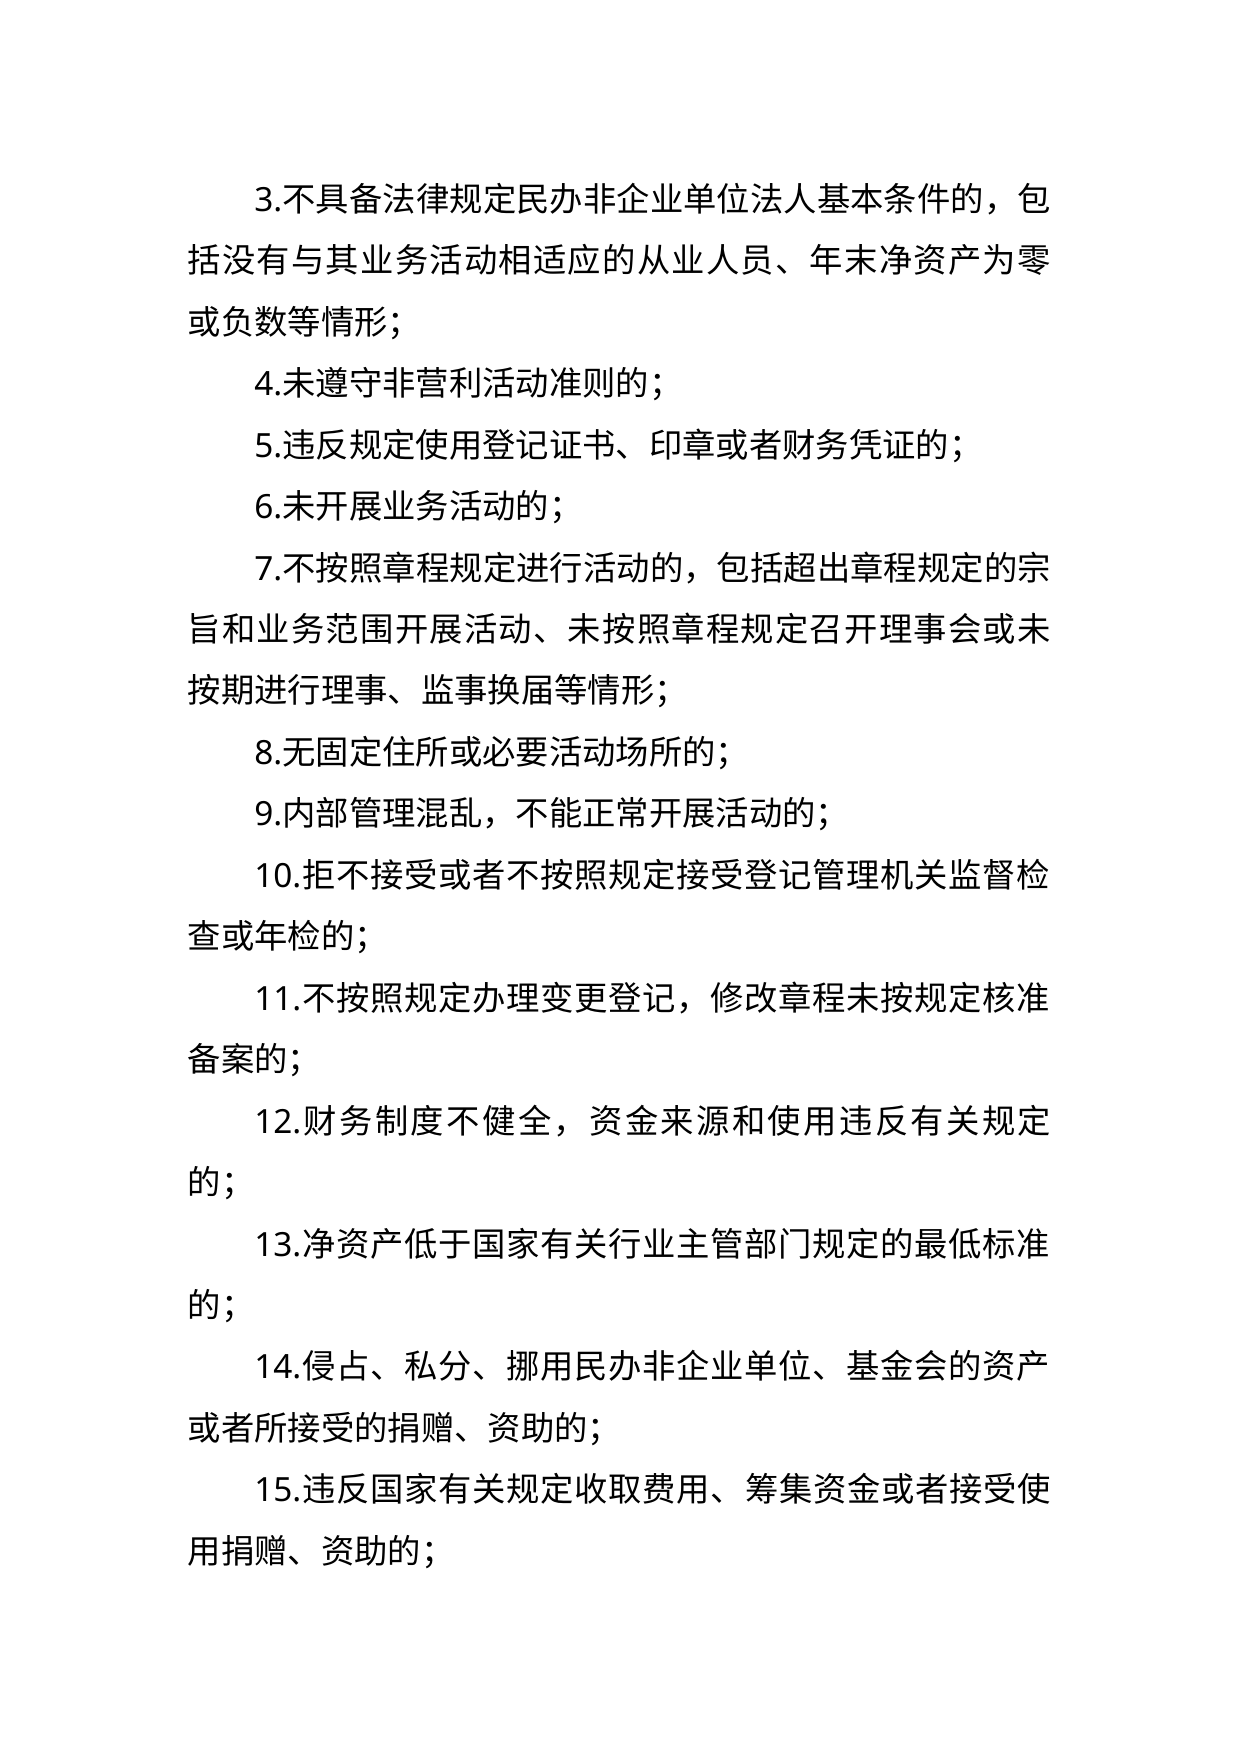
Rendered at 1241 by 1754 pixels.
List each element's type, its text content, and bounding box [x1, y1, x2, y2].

list 4.未遵守非营利活动准则的； [187, 346, 1053, 408]
list 8.无固定住所或必要活动场所的； [187, 715, 1053, 777]
list 10.拒不接受或者不按照规定接受登记管理机关监督检查或年检的； [187, 838, 1053, 961]
list 9.内部管理混乱，不能正常开展活动的； [187, 777, 1053, 838]
list 7.不按照章程规定进行活动的，包括超出章程规定的宗旨和业务范围开展活动、未按照章程规定召开理事会或未按期进行理事、监事换届等情形； [187, 531, 1053, 715]
list 14.侵占、私分、挪用民办非企业单位、基金会的资产或者所接受的捐赠、资助的； [187, 1330, 1053, 1453]
list 13.净资产低于国家有关行业主管部门规定的最低标准的； [187, 1207, 1053, 1330]
list 15.违反国家有关规定收取费用、筹集资金或者接受使用捐赠、资助的； [187, 1453, 1053, 1576]
list 12.财务制度不健全，资金来源和使用违反有关规定的； [187, 1084, 1053, 1207]
list 11.不按照规定办理变更登记，修改章程未按规定核准备案的； [187, 961, 1053, 1084]
list 6.未开展业务活动的； [187, 469, 1053, 531]
list 3.不具备法律规定民办非企业单位法人基本条件的，包括没有与其业务活动相适应的从业人员、年末净资产为零或负数等情形； [187, 162, 1053, 346]
list 5.违反规定使用登记证书、印章或者财务凭证的； [187, 408, 1053, 469]
